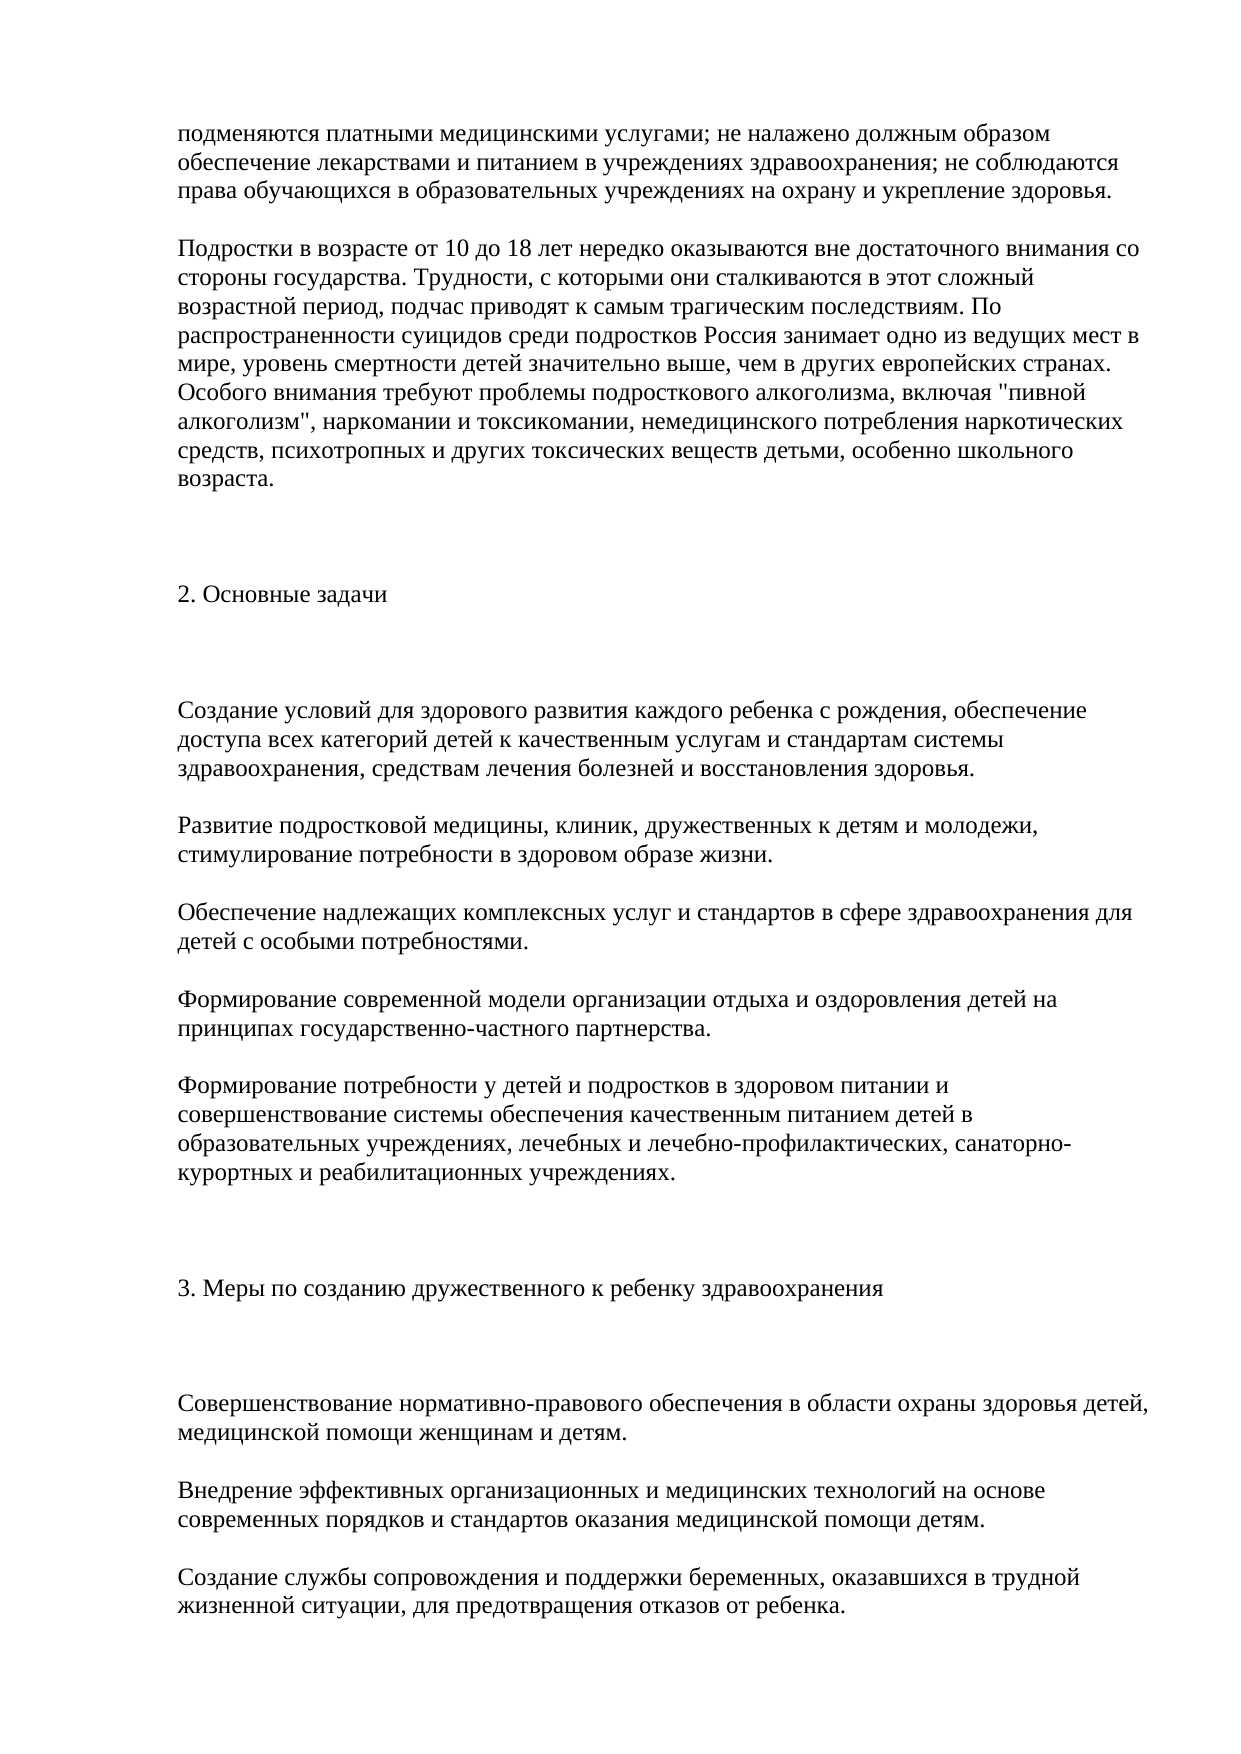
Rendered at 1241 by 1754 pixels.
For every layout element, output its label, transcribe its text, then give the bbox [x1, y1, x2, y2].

text Формирование потребности у детей и подростков в здоровом питании и совершенствование системы обеспечения качественным питанием детей в образовательных учреждениях, лечебных и лечебно-профилактических, санаторно-курортных и реабилитационных учреждениях. [177, 1071, 1152, 1186]
text Создание условий для здорового развития каждого ребенка с рождения, обеспечение доступа всех категорий детей к качественным услугам и стандартам системы здравоохранения, средствам лечения болезней и восстановления здоровья. [177, 695, 1152, 781]
text Формирование современной модели организации отдыха и оздоровления детей на принципах государственно-частного партнерства. [177, 984, 1152, 1041]
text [177, 118, 1152, 204]
text Создание службы сопровождения и поддержки беременных, оказавшихся в трудной жизненной ситуации, для предотвращения отказов от ребенка. [177, 1562, 1152, 1619]
text Подростки в возрасте от 10 до 18 лет нередко оказываются вне достаточного внимания со стороны государства. Трудности, с которыми они сталкиваются в этот сложный возрастной период, подчас приводят к самым трагическим последствиям. По распространенности суицидов среди подростков Россия занимает одно из ведущих мест в мире, уровень смертности детей значительно выше, чем в других европейских странах. Особого внимания требуют проблемы подросткового алкоголизма, включая "пивной алкоголизм", наркомании и токсикомании, немедицинского потребления наркотических средств, психотропных и других токсических веществ детьми, особенно школьного возраста. [177, 233, 1152, 492]
text Внедрение эффективных организационных и медицинских технологий на основе современных порядков и стандартов оказания медицинской помощи детям. [177, 1475, 1152, 1533]
text Развитие подростковой медицины, клиник, дружественных к детям и молодежи, стимулирование потребности в здоровом образе жизни. [177, 811, 1152, 868]
text 2. Основные задачи [177, 579, 1152, 608]
text 3. Меры по созданию дружественного к ребенку здравоохранения [177, 1273, 1152, 1301]
text Совершенствование нормативно-правового обеспечения в области охраны здоровья детей, медицинской помощи женщинам и детям. [177, 1388, 1152, 1446]
text Обеспечение надлежащих комплексных услуг и стандартов в сфере здравоохранения для детей с особыми потребностями. [177, 897, 1152, 955]
